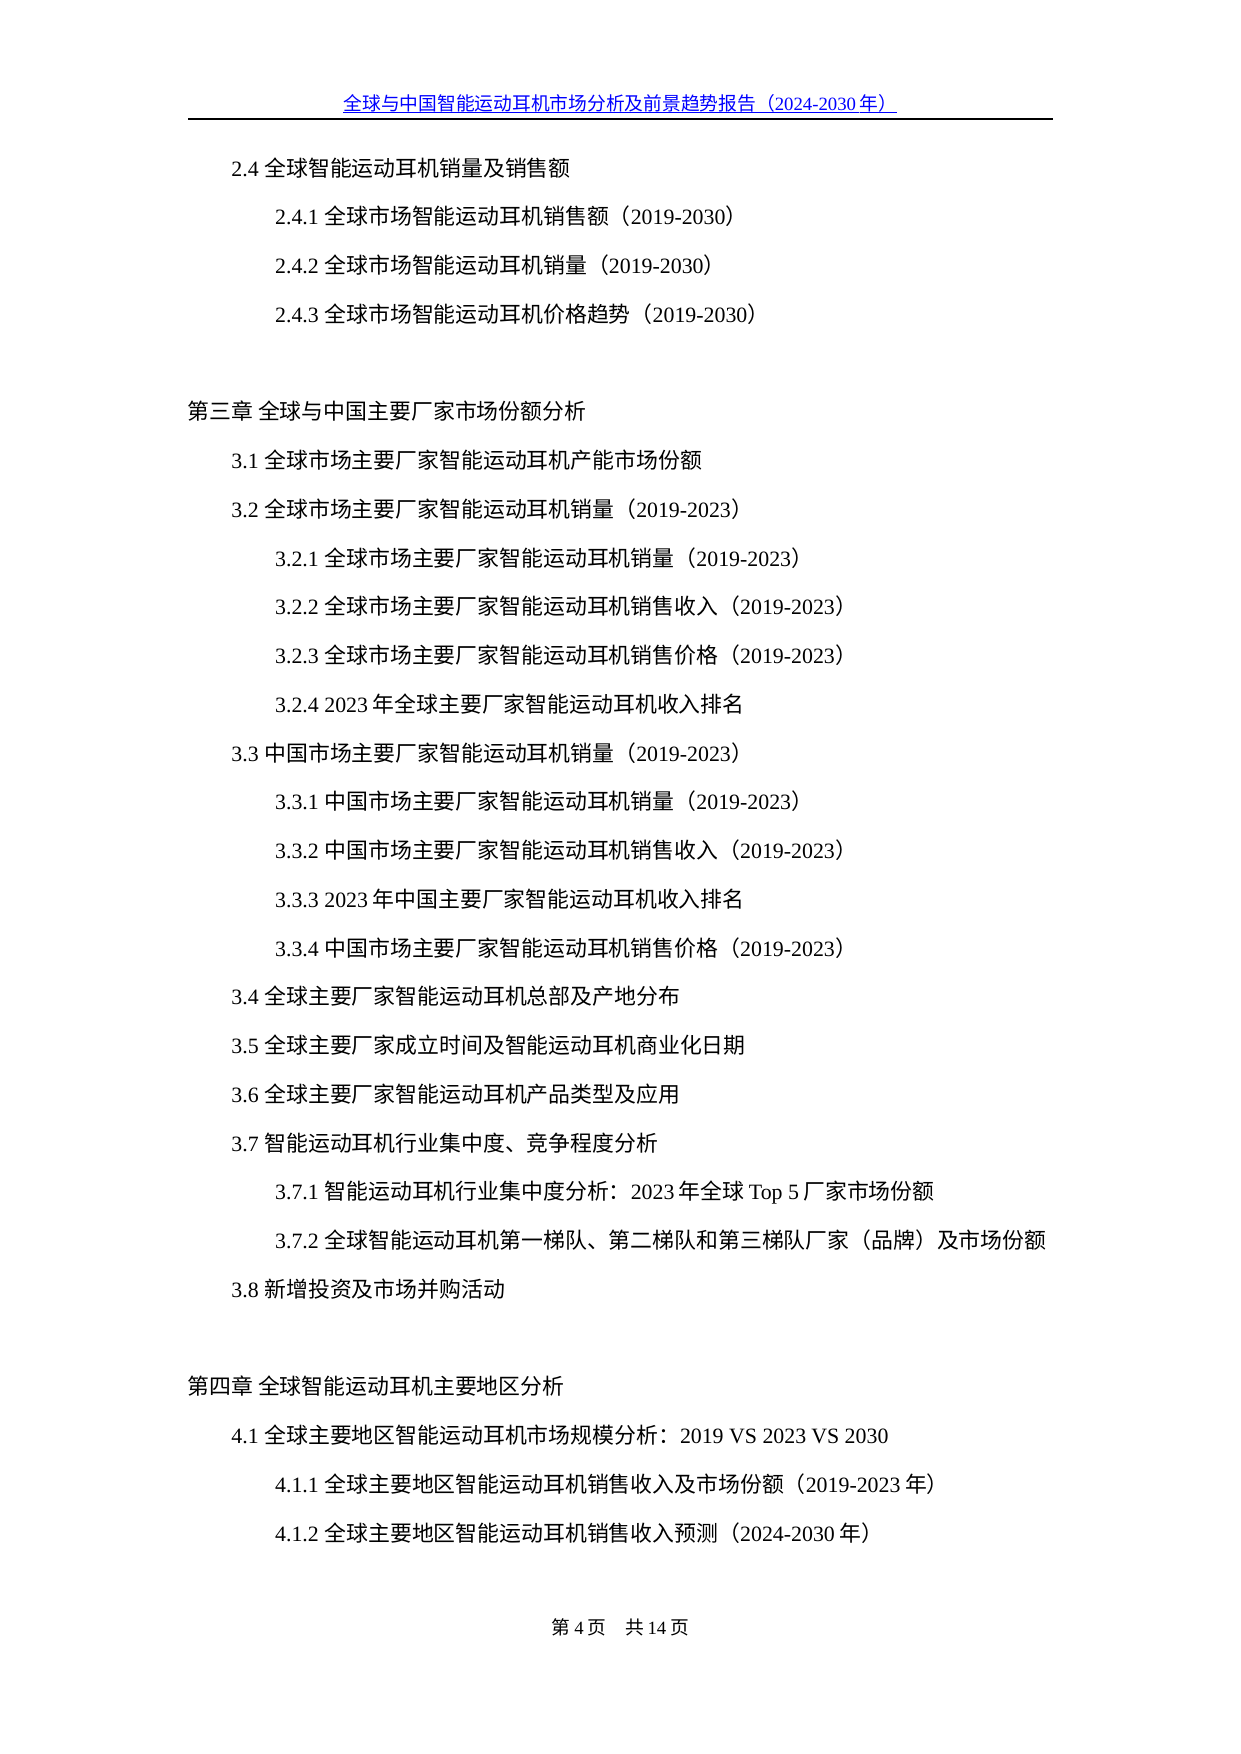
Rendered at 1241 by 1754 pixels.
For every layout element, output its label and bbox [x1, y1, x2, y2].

text [187, 150, 1053, 1548]
